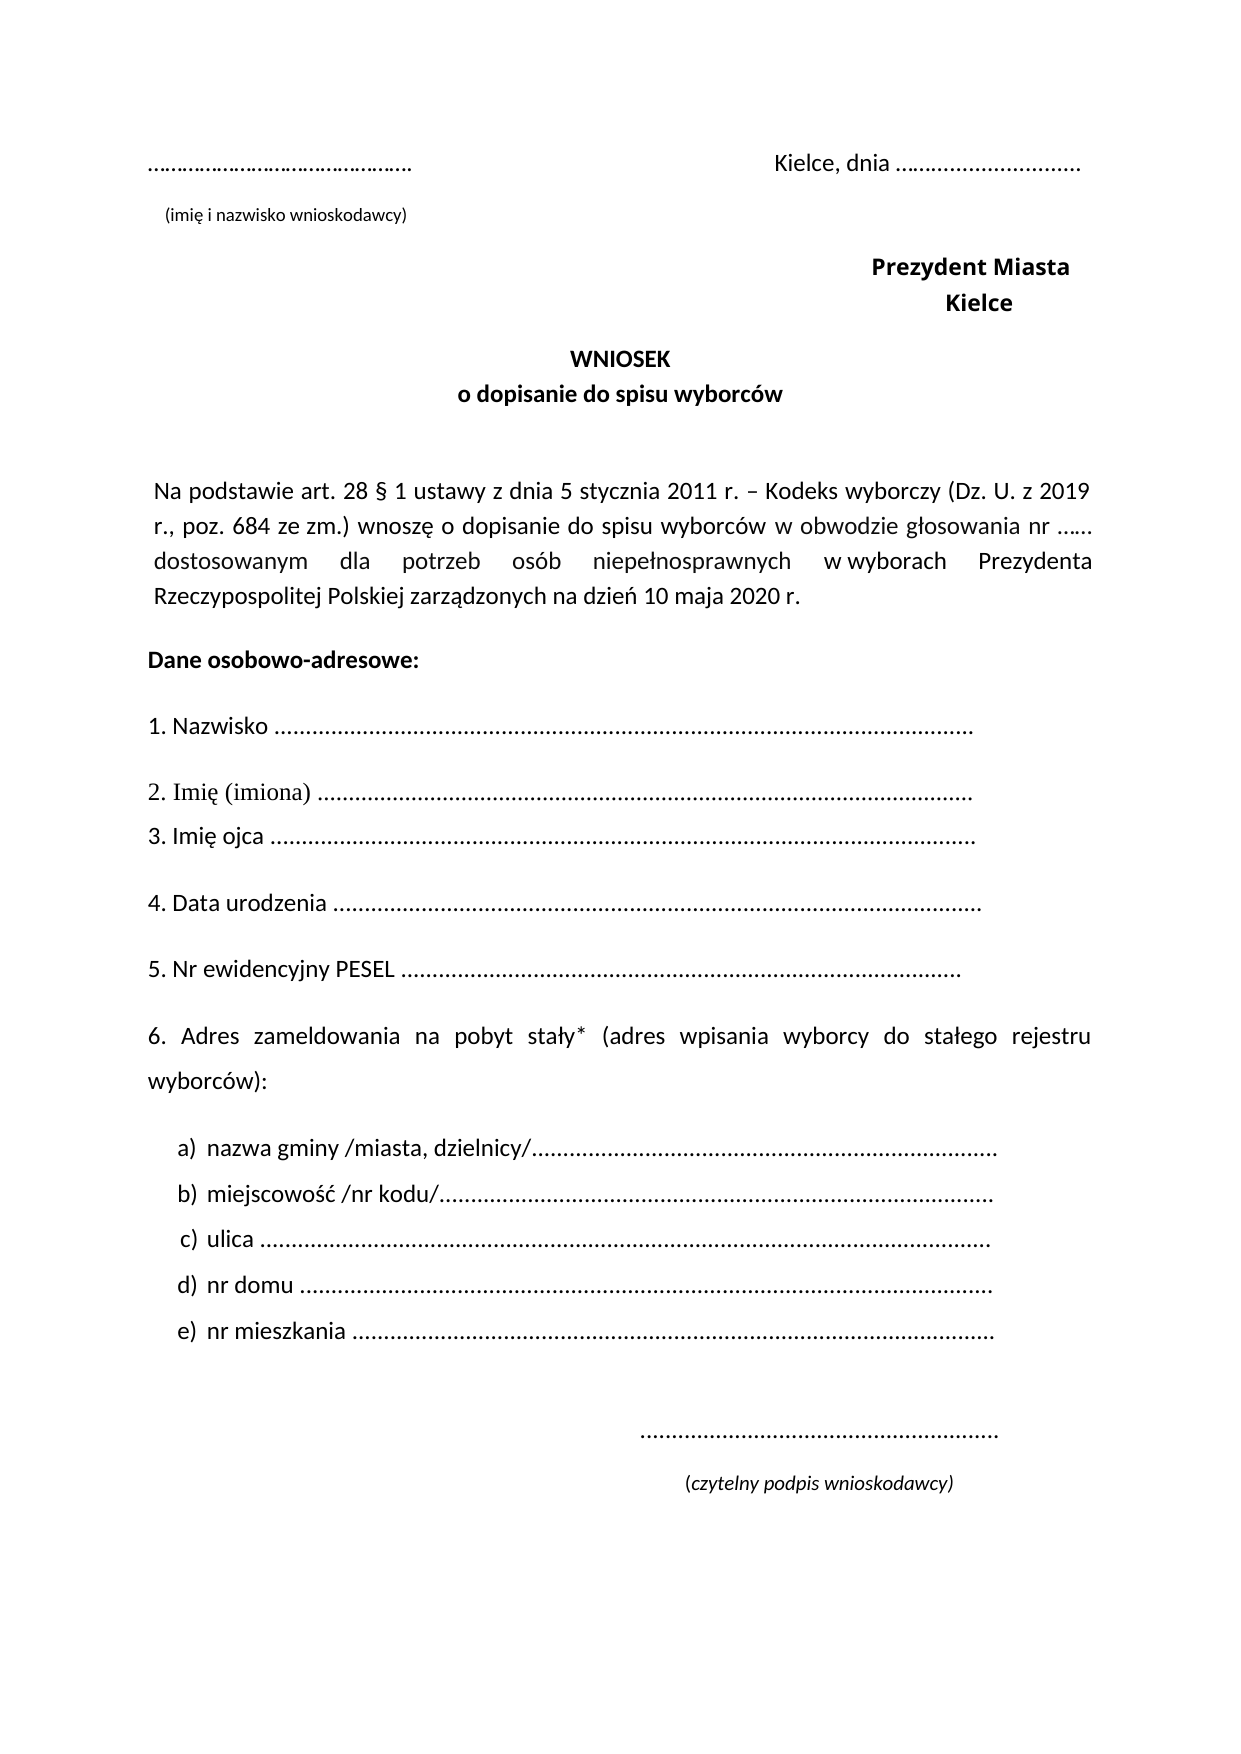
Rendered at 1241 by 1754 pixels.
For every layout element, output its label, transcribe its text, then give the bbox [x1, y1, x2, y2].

text (czytelny podpis wnioskodawcy) [148, 1470, 1093, 1495]
text ………………………………………. Kielce, dnia ……........................ [148, 148, 1093, 178]
text 4. Data urodzenia ....................................................................................................... [148, 887, 1093, 917]
list nazwa gminy /miasta, dzielnicy/.......................................................................... [177, 1132, 1093, 1163]
text 6. Adres zameldowania na pobyt stały* (adres wpisania wyborcy do stałego rejestru wyborców): [148, 1020, 1093, 1096]
list ulica .................................................................................................................... [180, 1223, 1093, 1254]
list miejscowość /nr kodu/........................................................................................ [177, 1178, 1093, 1208]
list nr domu .............................................................................................................. [177, 1269, 1093, 1300]
list nr mieszkania ...................................................................................................... [177, 1315, 1093, 1346]
text 1. Nazwisko ............................................................................................................... [148, 710, 1093, 741]
subtitle o dopisanie do spisu wyborców [148, 378, 1093, 409]
text (imię i nazwisko wnioskodawcy) [148, 203, 1093, 226]
text 3. Imię ojca ................................................................................................................ [148, 820, 1093, 851]
text ......................................................... [148, 1414, 1093, 1444]
text Na podstawie art. 28 § 1 ustawy z dnia 5 stycznia 2011 r. – Kodeks wyborczy (Dz. U. z 2019 r., poz. 684 ze zm.) wnoszę o dopisanie do spisu wyborców w obwodzie głosowania nr …… dostosowanym dla potrzeb osób niepełnosprawnych w wyborach Prezydenta Rzeczypospolitej Polskiej zarządzonych na dzień 10 maja 2020 r. [153, 475, 1093, 611]
text Dane osobowo-adresowe: [148, 644, 1093, 674]
subtitle WNIOSEK [148, 343, 1093, 374]
text 5. Nr ewidencyjny PESEL ......................................................................................... [148, 953, 1093, 984]
text 2. Imię (imiona) ......................................................................................................... [148, 777, 1093, 806]
text Prezydent Miasta Kielce [871, 251, 1093, 318]
